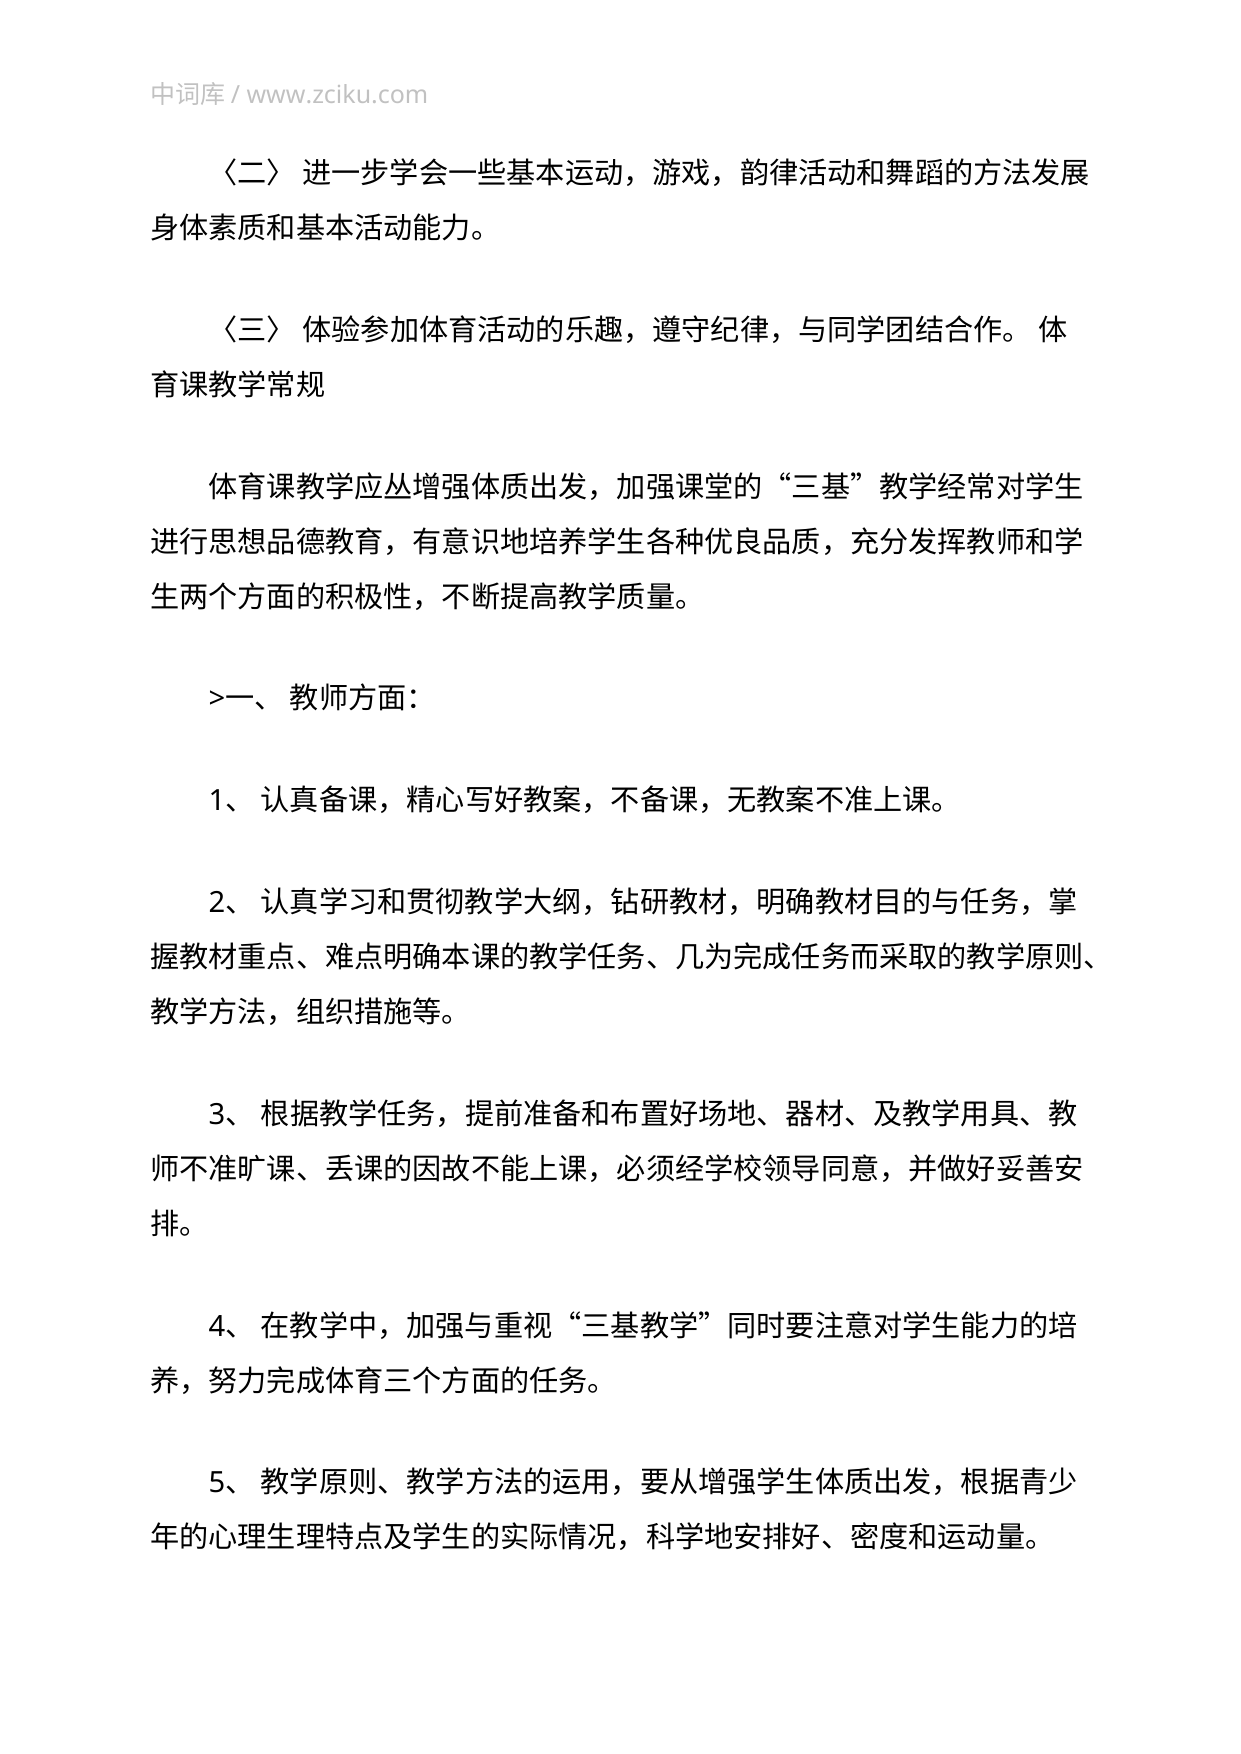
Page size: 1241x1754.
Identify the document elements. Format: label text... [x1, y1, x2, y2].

text 5、 教学原则、教学方法的运用，要从增强学生体质出发，根据青少年的心理生理特点及学生的实际情况，科学地安排好、密度和运动量。 [150, 1459, 1090, 1556]
text 2、 认真学习和贯彻教学大纲，钻研教材，明确教材目的与任务，掌握教材重点、难点明确本课的教学任务、几为完成任务而采取的教学原则、教学方法，组织措施等。 [150, 879, 1090, 1031]
text 〈三〉 体验参加体育活动的乐趣，遵守纪律，与同学团结合作。 体育课教学常规 [150, 307, 1090, 404]
text 1、 认真备课，精心写好教案，不备课，无教案不准上课。 [150, 777, 1090, 819]
text 3、 根据教学任务，提前准备和布置好场地、器材、及教学用具、教师不准旷课、丢课的因故不能上课，必须经学校领导同意，并做好妥善安排。 [150, 1091, 1090, 1243]
text 〈二〉 进一步学会一些基本运动，游戏，韵律活动和舞蹈的方法发展身体素质和基本活动能力。 [150, 150, 1090, 247]
text 体育课教学应丛增强体质出发，加强课堂的“三基”教学经常对学生进行思想品德教育，有意识地培养学生各种优良品质，充分发挥教师和学生两个方面的积极性，不断提高教学质量。 [150, 463, 1090, 615]
text 4、 在教学中，加强与重视“三基教学”同时要注意对学生能力的培养，努力完成体育三个方面的任务。 [150, 1302, 1090, 1399]
text >一、 教师方面： [150, 675, 1090, 717]
